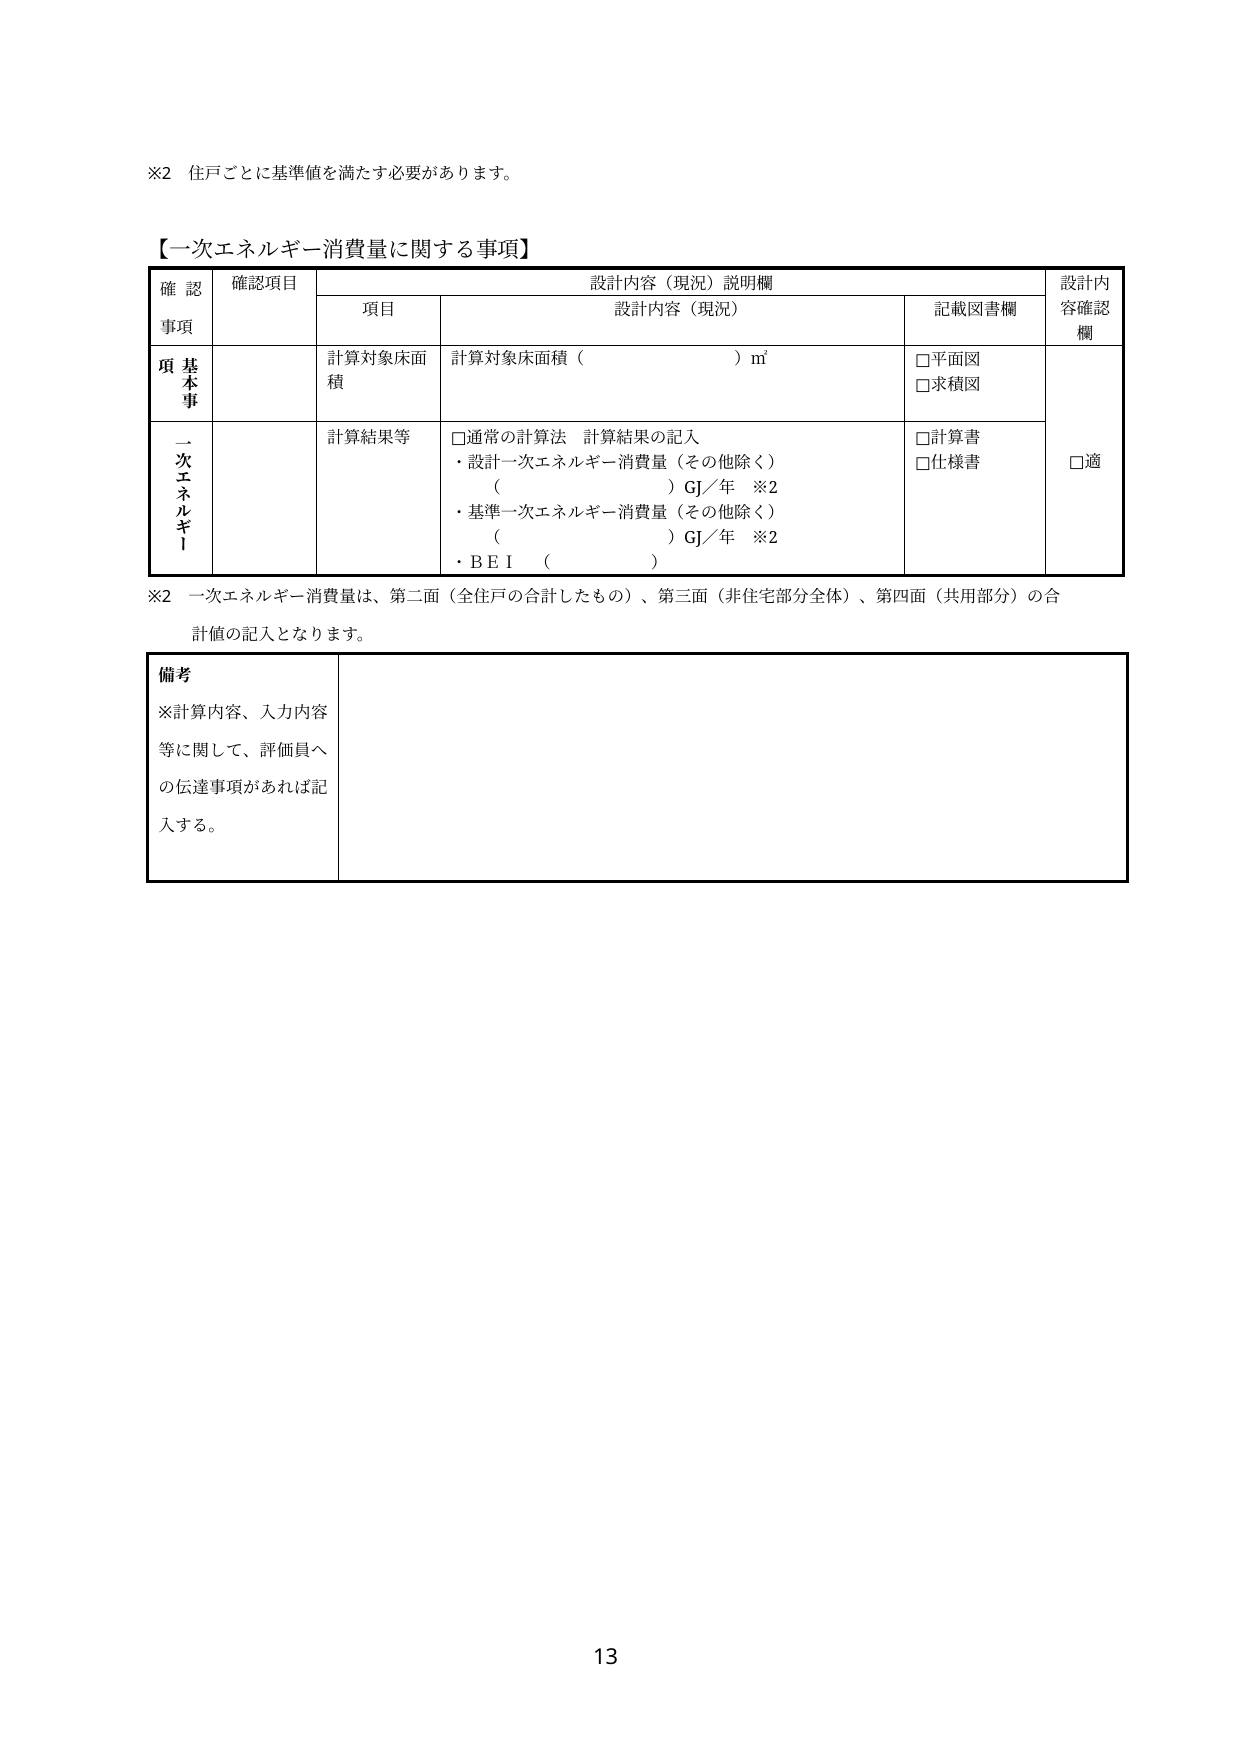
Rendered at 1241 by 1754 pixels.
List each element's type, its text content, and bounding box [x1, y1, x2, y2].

table_cell 一次エネルギー 消費量 [151, 422, 212, 574]
table_cell 項目 [317, 296, 440, 344]
table_header [339, 655, 1126, 880]
table_cell 記載図書欄 [905, 296, 1045, 344]
table_header 設計内容確認欄 [1046, 270, 1122, 344]
text ※2 住戸ごとに基準値を満たす必要があります。 [148, 154, 1063, 191]
table_cell □計算書 □仕様書 [905, 422, 1045, 574]
table_cell □平面図 □求積図 [905, 346, 1045, 421]
table_header 確認項目 [213, 270, 316, 344]
table_cell □通常の計算法 計算結果の記入 ・設計一次エネルギー消費量（その他除く） （ ）GJ／年 ※2 ・基準一次エネルギー消費量（その他除く） （ ）GJ／年 ※2 ・ＢＥＩ （ ） [441, 422, 904, 574]
table_cell 計算結果等 [317, 422, 440, 574]
table_cell 基本事項 [151, 346, 212, 421]
table_cell [213, 422, 316, 574]
table_cell 計算対象床面積 [317, 346, 440, 421]
text ※2 一次エネルギー消費量は、第二面（全住戸の合計したもの）、第三面（非住宅部分全体）、第四面（共用部分）の合計値の記入となります。 [148, 577, 1063, 652]
table_cell 計算対象床面積（ ）㎡ [441, 346, 904, 421]
table_header 備考 ※計算内容、入力内容等に関して、評価員への伝達事項があれば記入する。 [149, 655, 338, 880]
text 【一次エネルギー消費量に関する事項】 [148, 229, 1063, 266]
table_cell [213, 346, 316, 421]
table_header 確認事項 [151, 270, 212, 344]
table_cell □適 [1046, 346, 1122, 574]
table_header 設計内容（現況）説明欄 [317, 270, 1045, 294]
table_cell 設計内容（現況） [441, 296, 904, 344]
